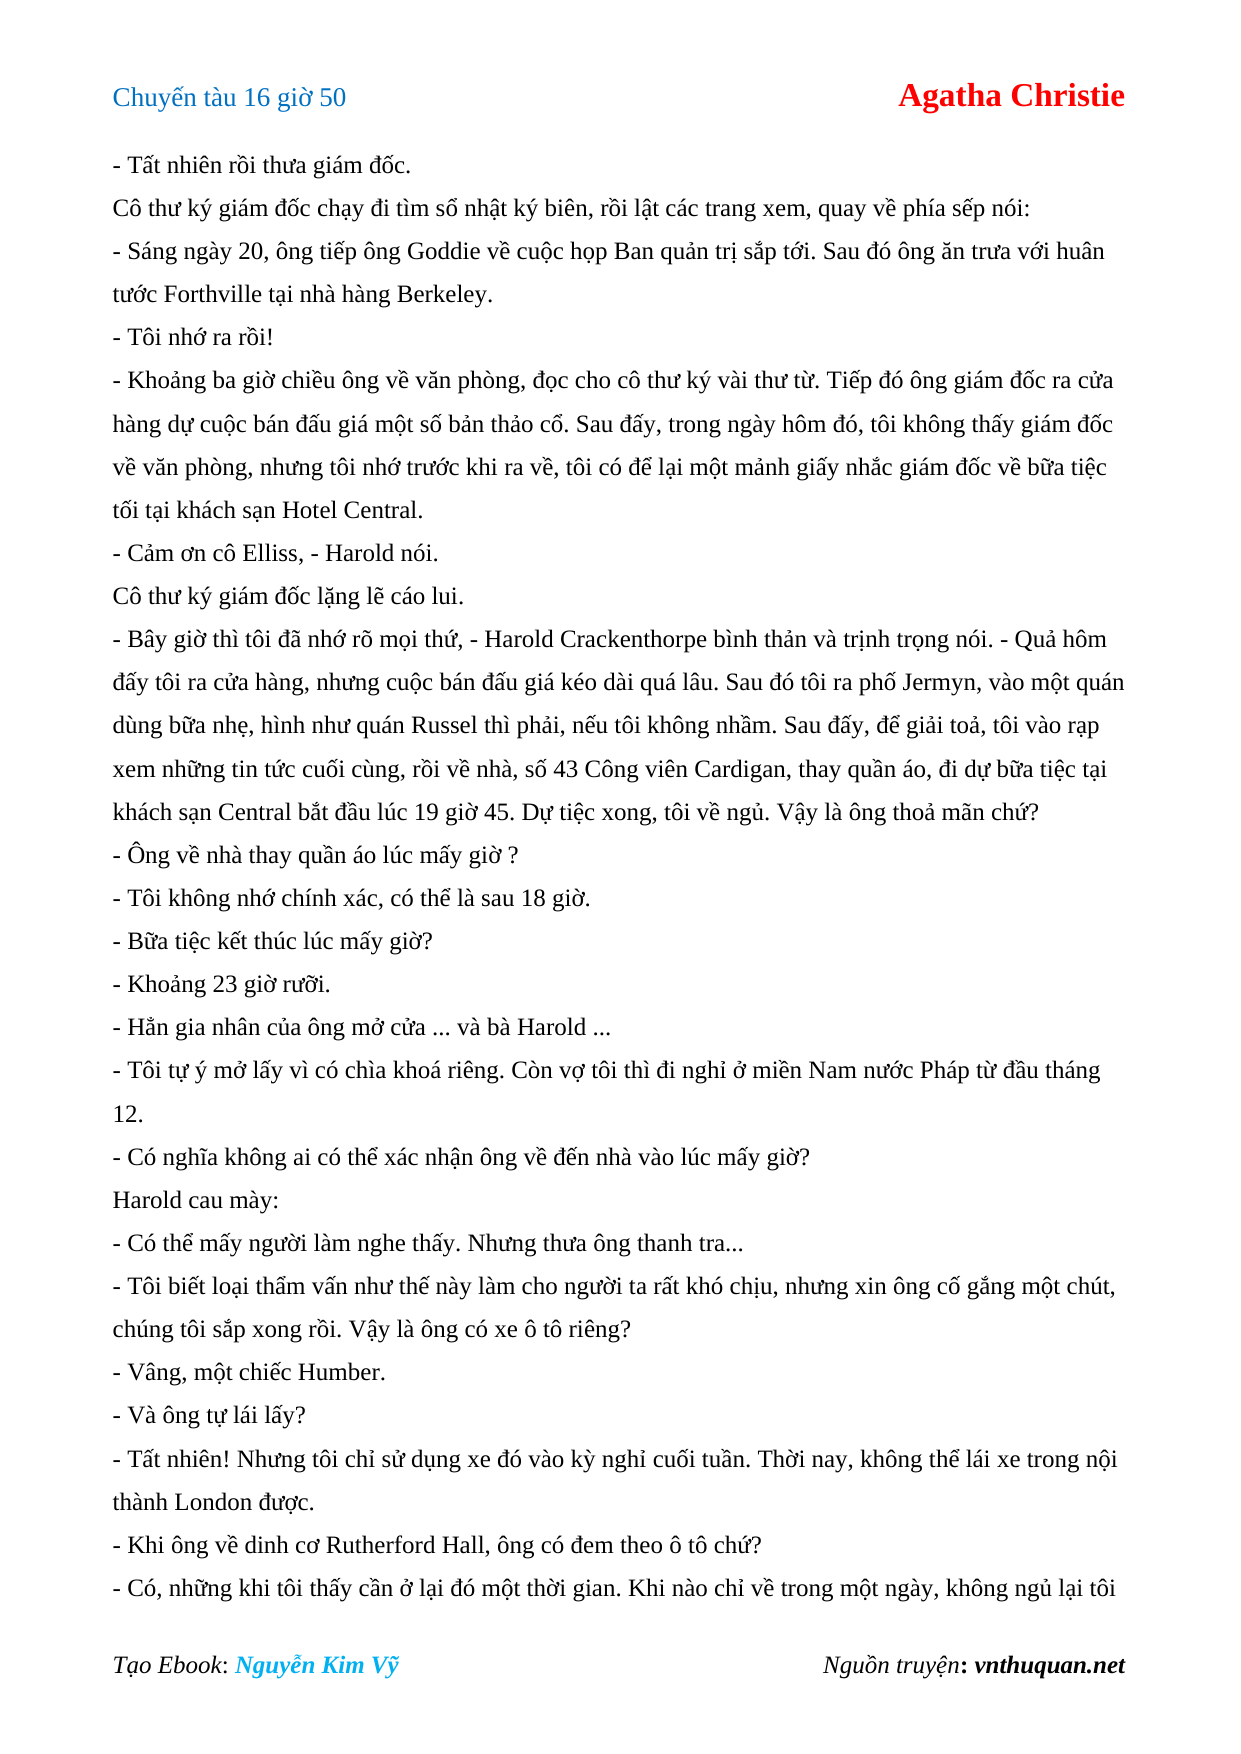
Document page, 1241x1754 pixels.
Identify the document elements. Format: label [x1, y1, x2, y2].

text [112, 150, 1128, 1602]
